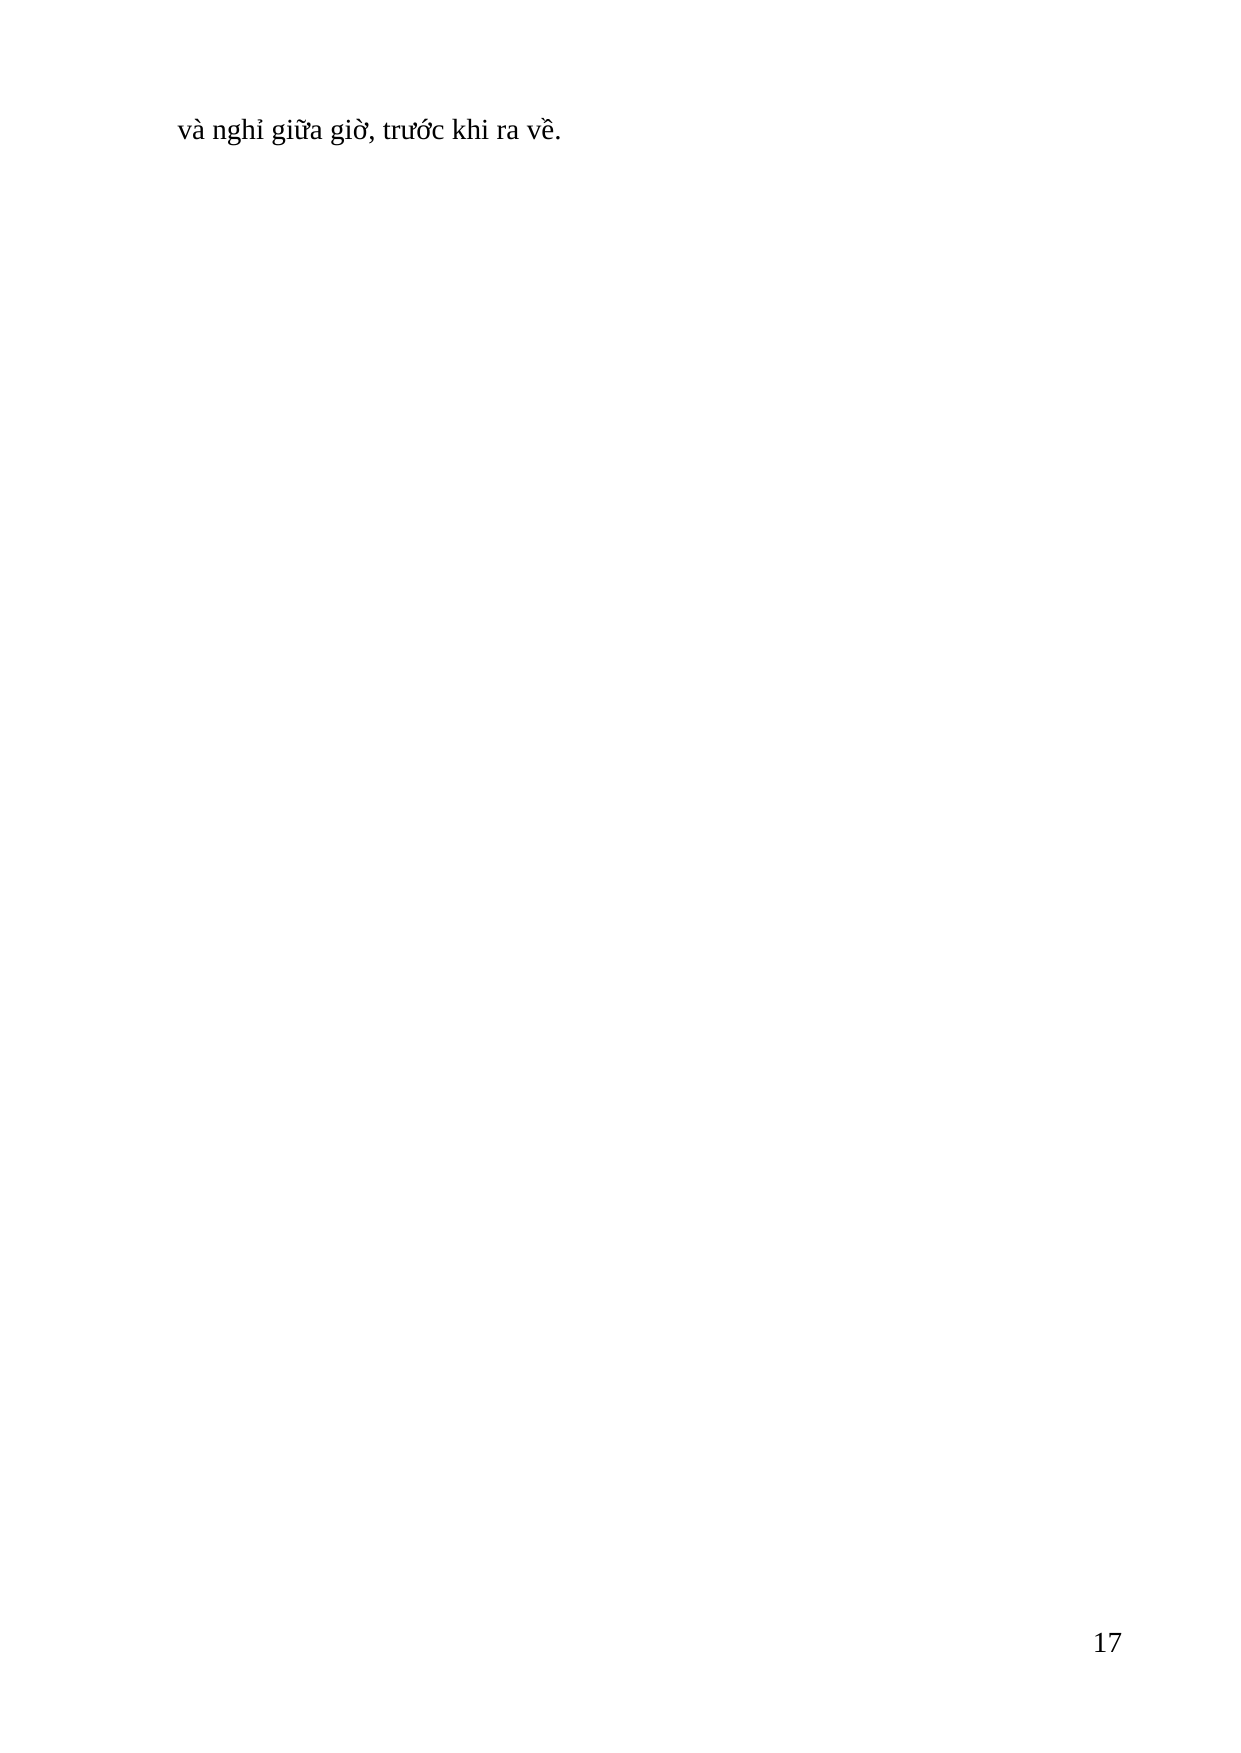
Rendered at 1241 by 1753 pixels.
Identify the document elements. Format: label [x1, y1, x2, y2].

list [177, 112, 1122, 146]
